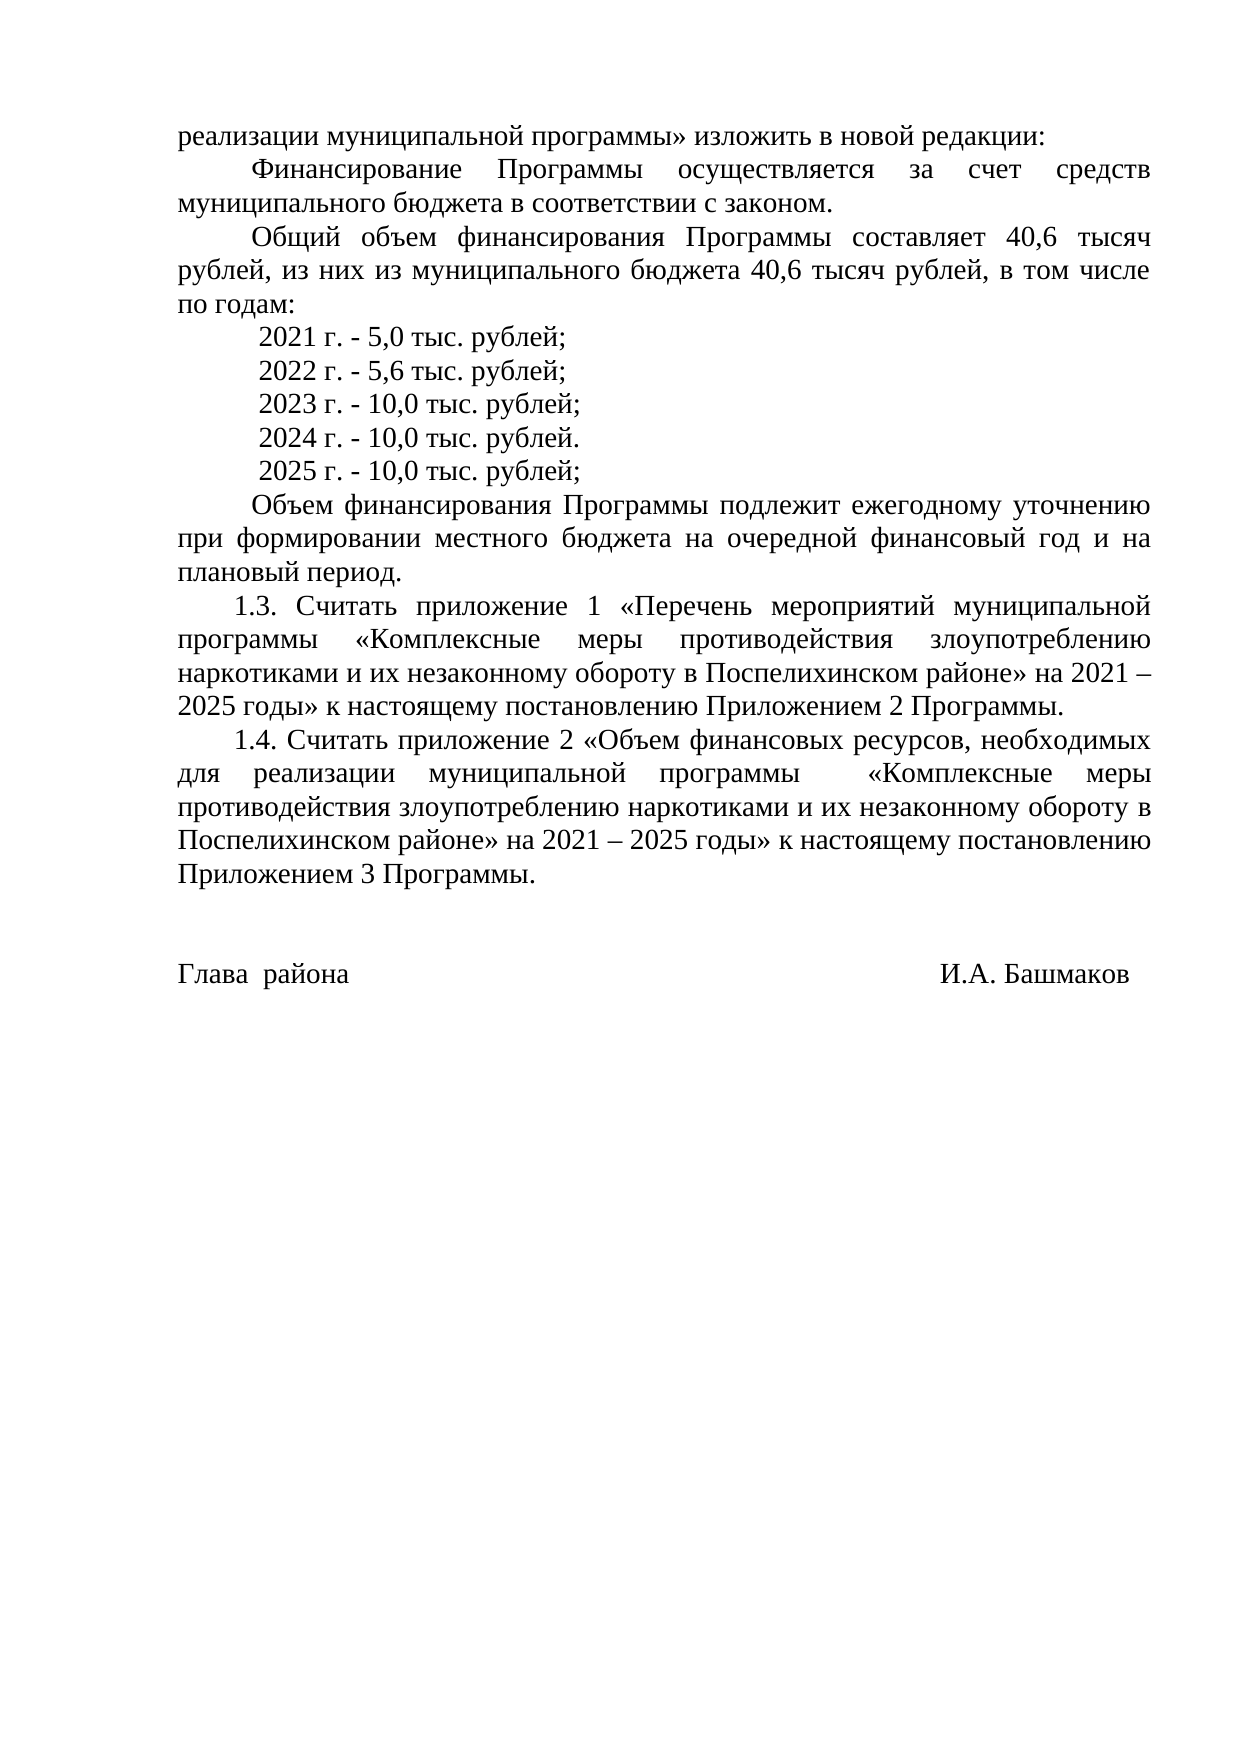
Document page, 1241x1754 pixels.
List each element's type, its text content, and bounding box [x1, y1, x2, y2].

text Общий объем финансирования Программы составляет 40,6 тысяч рублей, из них из муниципального бюджета 40,6 тысяч рублей, в том числе по годам: [177, 219, 1152, 319]
text 1.4. Считать приложение 2 «Объем финансовых ресурсов, необходимых для реализации муниципальной программы «Комплексные меры противодействия злоупотреблению наркотиками и их незаконному обороту в Поспелихинском районе» на 2021 – 2025 годы» к настоящему постановлению Приложением 3 Программы. [177, 722, 1152, 889]
text Глава района И.А. Башмаков [177, 957, 1152, 990]
text 2024 г. - 10,0 тыс. рублей. [177, 420, 1152, 453]
text 2023 г. - 10,0 тыс. рублей; [177, 386, 1152, 420]
text 1.3. Считать приложение 1 «Перечень мероприятий муниципальной программы «Комплексные меры противодействия злоупотреблению наркотиками и их незаконному обороту в Поспелихинском районе» на 2021 – 2025 годы» к настоящему постановлению Приложением 2 Программы. [177, 588, 1152, 722]
text 2025 г. - 10,0 тыс. рублей; [177, 453, 1152, 487]
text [177, 118, 1152, 152]
text 2021 г. - 5,0 тыс. рублей; [177, 319, 1152, 353]
text 2022 г. - 5,6 тыс. рублей; [177, 353, 1152, 386]
text Финансирование Программы осуществляется за счет средств муниципального бюджета в соответствии с законом. [177, 152, 1152, 219]
text Объем финансирования Программы подлежит ежегодному уточнению при формировании местного бюджета на очередной финансовый год и на плановый период. [177, 487, 1152, 588]
